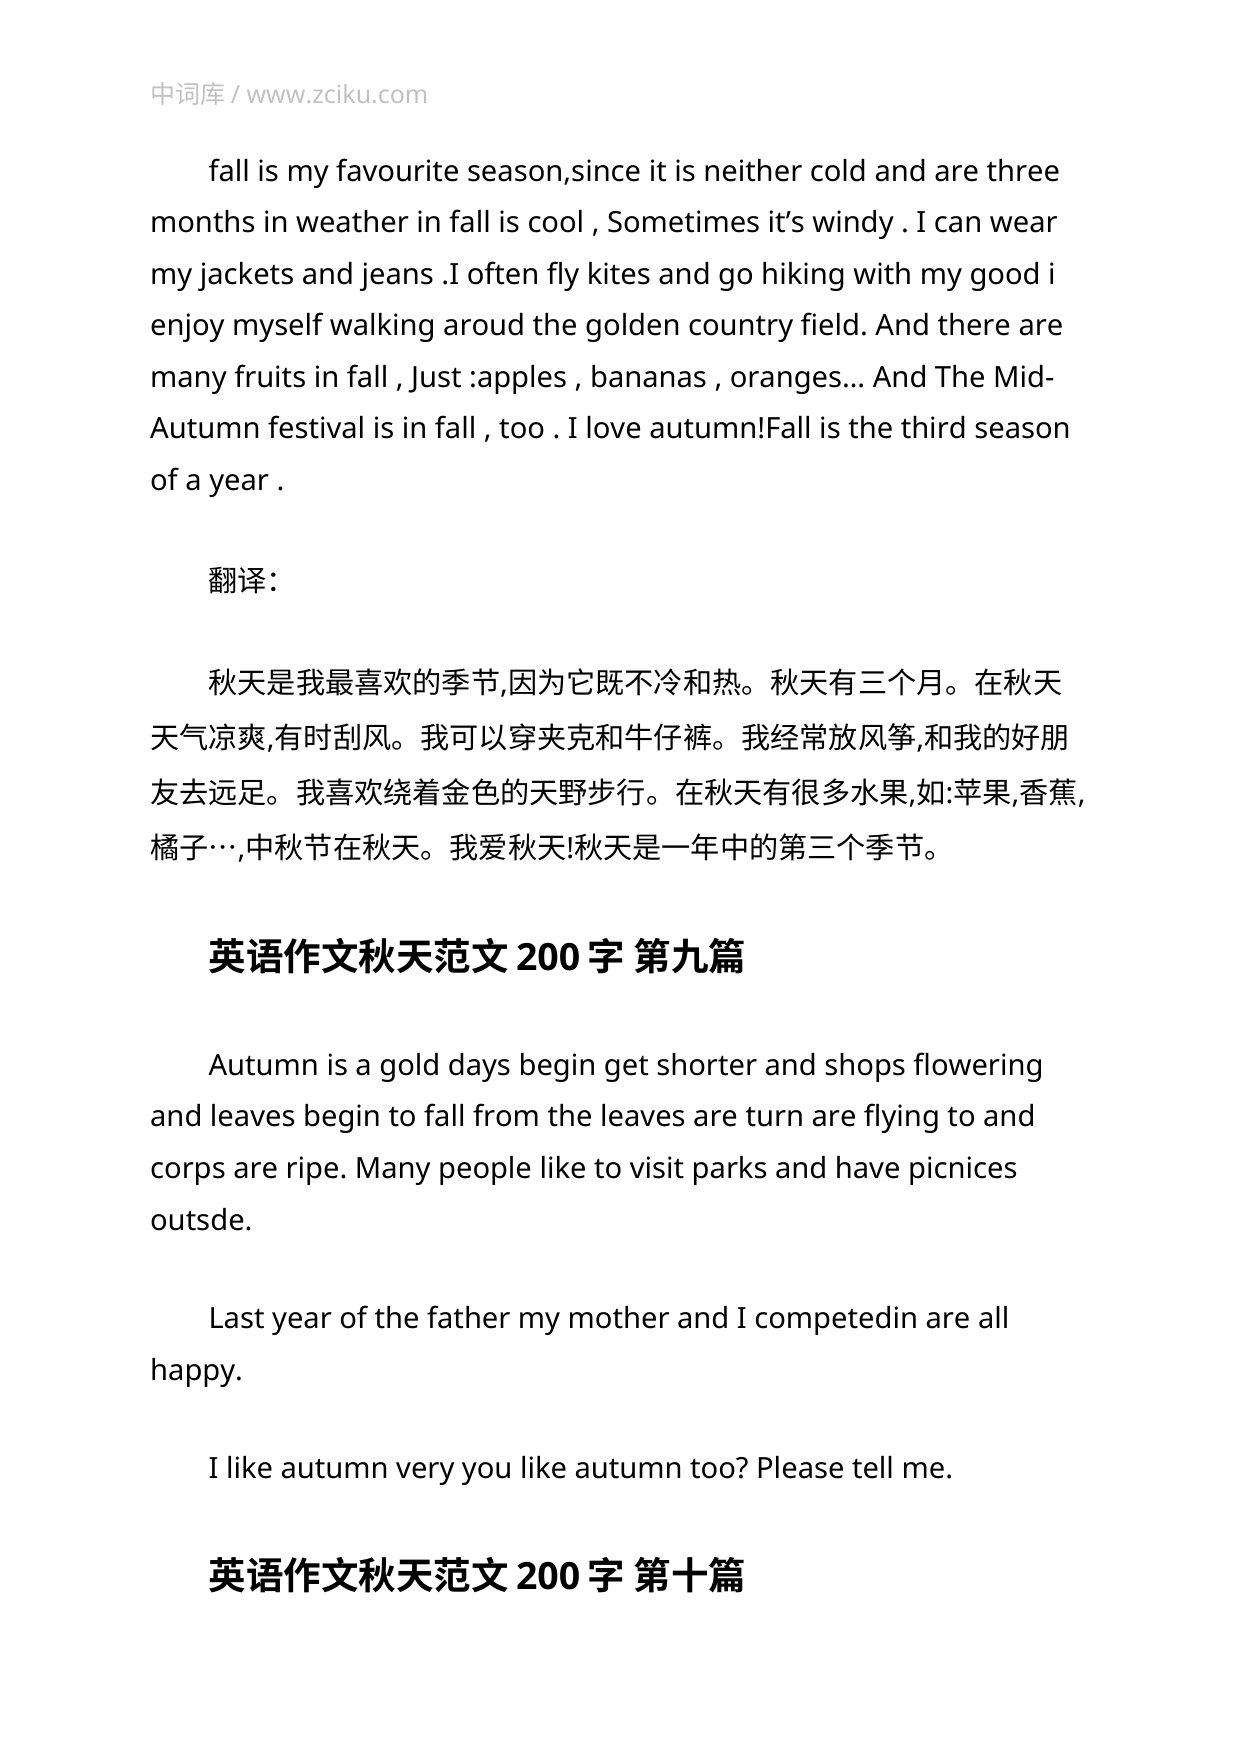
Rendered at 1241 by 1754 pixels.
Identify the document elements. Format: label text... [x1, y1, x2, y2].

text 秋天是我最喜欢的季节,因为它既不冷和热。秋天有三个月。在秋天天气凉爽,有时刮风。我可以穿夹克和牛仔裤。我经常放风筝,和我的好朋友去远足。我喜欢绕着金色的天野步行。在秋天有很多水果,如:苹果,香蕉,橘子…,中秋节在秋天。我爱秋天!秋天是一年中的第三个季节。 [150, 659, 1090, 867]
text 英语作文秋天范文200字 第九篇 [150, 927, 1090, 981]
text 英语作文秋天范文200字 第十篇 [150, 1546, 1090, 1600]
text Last year of the father my mother and I competedin are all happy. [150, 1297, 1090, 1388]
text I like autumn very you like autumn too? Please tell me. [150, 1447, 1090, 1487]
text 翻译： [150, 558, 1090, 600]
text fall is my favourite season,since it is neither cold and are three months in weather in fall is cool , Sometimes it’s windy . I can wear my jackets and jeans .I often fly kites and go hiking with my good i enjoy myself walking aroud the golden country field. And there are many fruits in fall , Just :apples , bananas , oranges… And The Mid-Autumn festival is in fall , too . I love autumn!Fall is the third season of a year . [150, 150, 1090, 499]
text Autumn is a gold days begin get shorter and shops flowering and leaves begin to fall from the leaves are turn are flying to and corps are ripe. Many people like to visit parks and have picnices outsde. [150, 1044, 1090, 1238]
